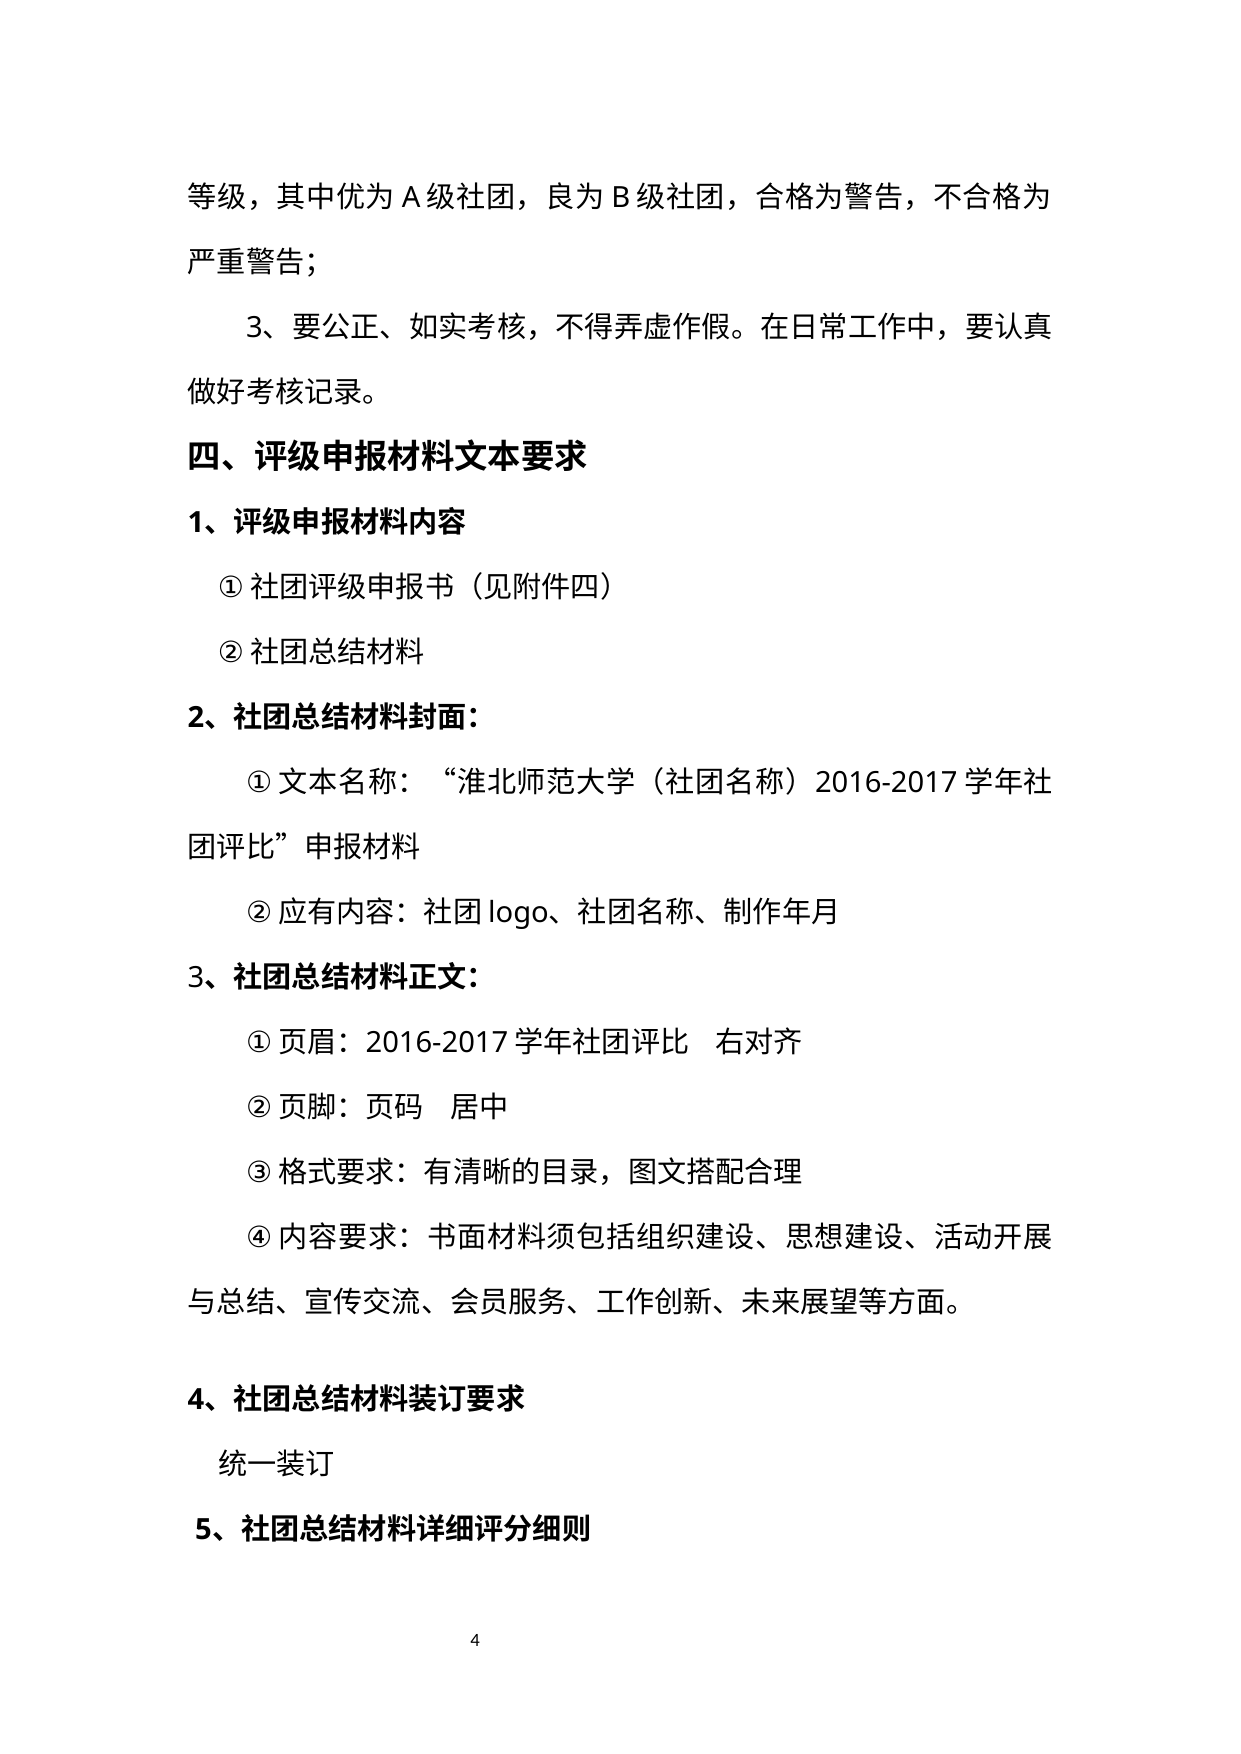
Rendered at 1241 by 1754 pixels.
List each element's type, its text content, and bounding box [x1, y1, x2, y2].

text ②社团总结材料 [187, 617, 1053, 682]
text 2、社团总结材料封面： [187, 682, 1053, 747]
text 四、评级申报材料文本要求 [187, 422, 1053, 487]
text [187, 162, 1053, 292]
text ①文本名称：“淮北师范大学（社团名称）2016-2017学年社团评比”申报材料 [187, 747, 1053, 877]
text 5、社团总结材料详细评分细则 [187, 1494, 1053, 1559]
text 4、社团总结材料装订要求 [187, 1364, 1053, 1429]
text 3、要公正、如实考核，不得弄虚作假。在日常工作中，要认真做好考核记录。 [187, 292, 1053, 422]
list 评级申报材料内容 [187, 487, 1053, 552]
text ③格式要求：有清晰的目录，图文搭配合理 [187, 1137, 1053, 1202]
text ①页眉：2016-2017学年社团评比 右对齐 [187, 1007, 1053, 1072]
text 统一装订 [187, 1429, 1053, 1494]
text ②应有内容：社团logo、社团名称、制作年月 [187, 877, 1053, 942]
text ①社团评级申报书（见附件四） [187, 552, 1053, 617]
text ②页脚：页码 居中 [187, 1072, 1053, 1137]
text 3、社团总结材料正文： [187, 942, 1053, 1007]
text ④内容要求：书面材料须包括组织建设、思想建设、活动开展与总结、宣传交流、会员服务、工作创新、未来展望等方面。 [187, 1202, 1053, 1332]
